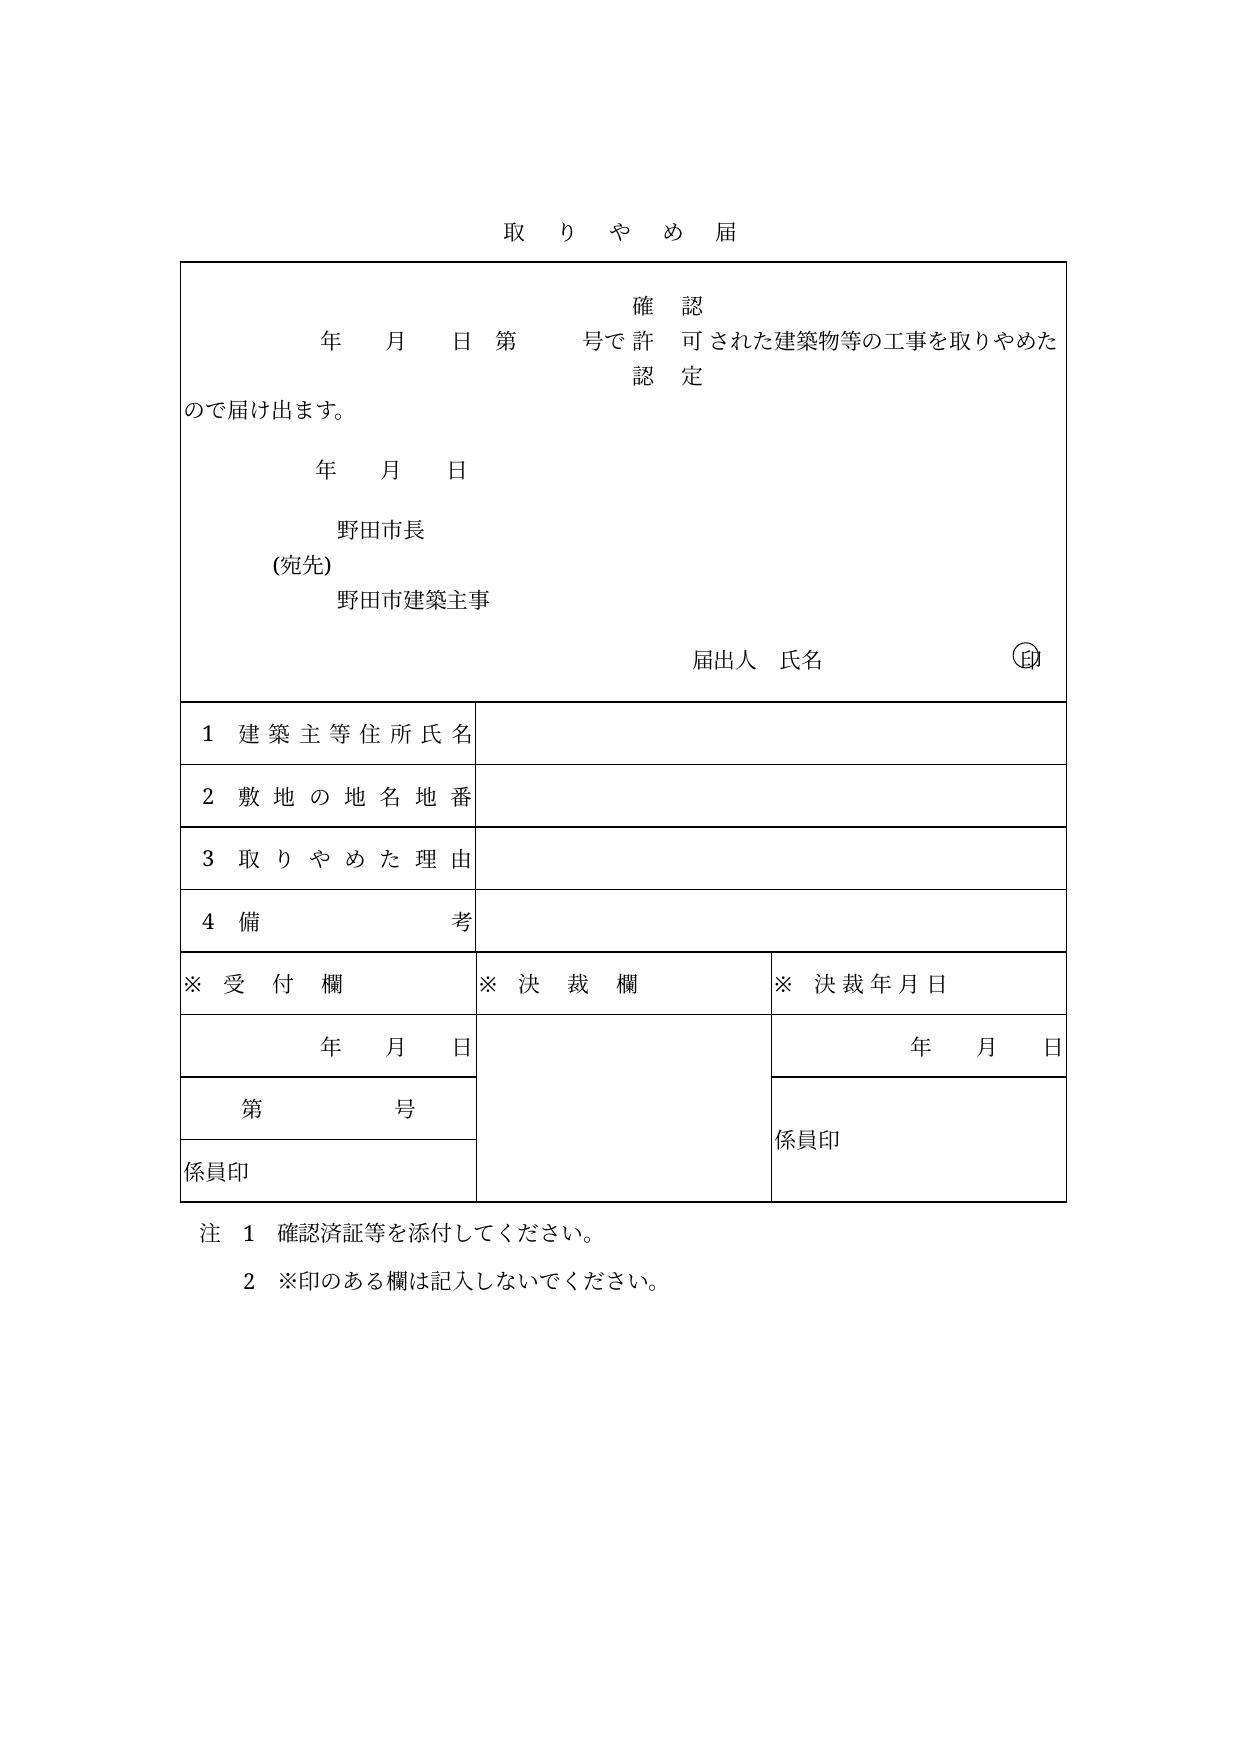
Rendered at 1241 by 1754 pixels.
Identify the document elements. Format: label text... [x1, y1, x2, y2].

table_cell 届出人 氏名 印 [181, 617, 1066, 701]
table_cell 年 月 日 [181, 1015, 476, 1076]
table_cell 取りやめた理由 [235, 828, 475, 889]
table_cell [476, 703, 1066, 764]
table_header 確認 許可 認定 [629, 263, 706, 392]
table_cell 敷地の地名地番 [235, 765, 475, 826]
table_cell 第 号 [181, 1078, 476, 1139]
table_cell 備考 [235, 890, 475, 951]
table_header 年 月 日 第 号で [181, 263, 629, 392]
table_cell [477, 1015, 771, 1201]
table_header された建築物等の工事を取りやめた [706, 263, 1066, 392]
table_cell ※ 受付欄 [181, 953, 476, 1014]
table_cell [476, 890, 1066, 951]
table_cell [476, 765, 1066, 826]
table_cell [476, 828, 1066, 889]
table_cell (宛先) [181, 512, 334, 617]
table_cell 3 [181, 828, 235, 889]
text 2 ※印のある欄は記入しないでください。 [177, 1262, 1063, 1297]
table_cell 建築主等住所氏名 [235, 703, 475, 764]
table_cell 野田市長 野田市建築主事 [334, 512, 1066, 617]
table_cell 年 月 日 [772, 1015, 1066, 1076]
text 取りやめ届 [177, 214, 1063, 249]
text 注 1 確認済証等を添付してください。 [177, 1215, 1063, 1250]
table_cell 4 [181, 890, 235, 951]
table_cell 2 [181, 765, 235, 826]
table_cell ※ 決裁年月日 [772, 953, 1066, 1014]
table_cell 1 [181, 703, 235, 764]
table_cell ので届け出ます。 年 月 日 [181, 392, 1066, 512]
table_cell 係員印 [181, 1140, 476, 1201]
table_cell 係員印 [772, 1078, 1066, 1201]
table_cell ※ 決裁欄 [477, 953, 771, 1014]
